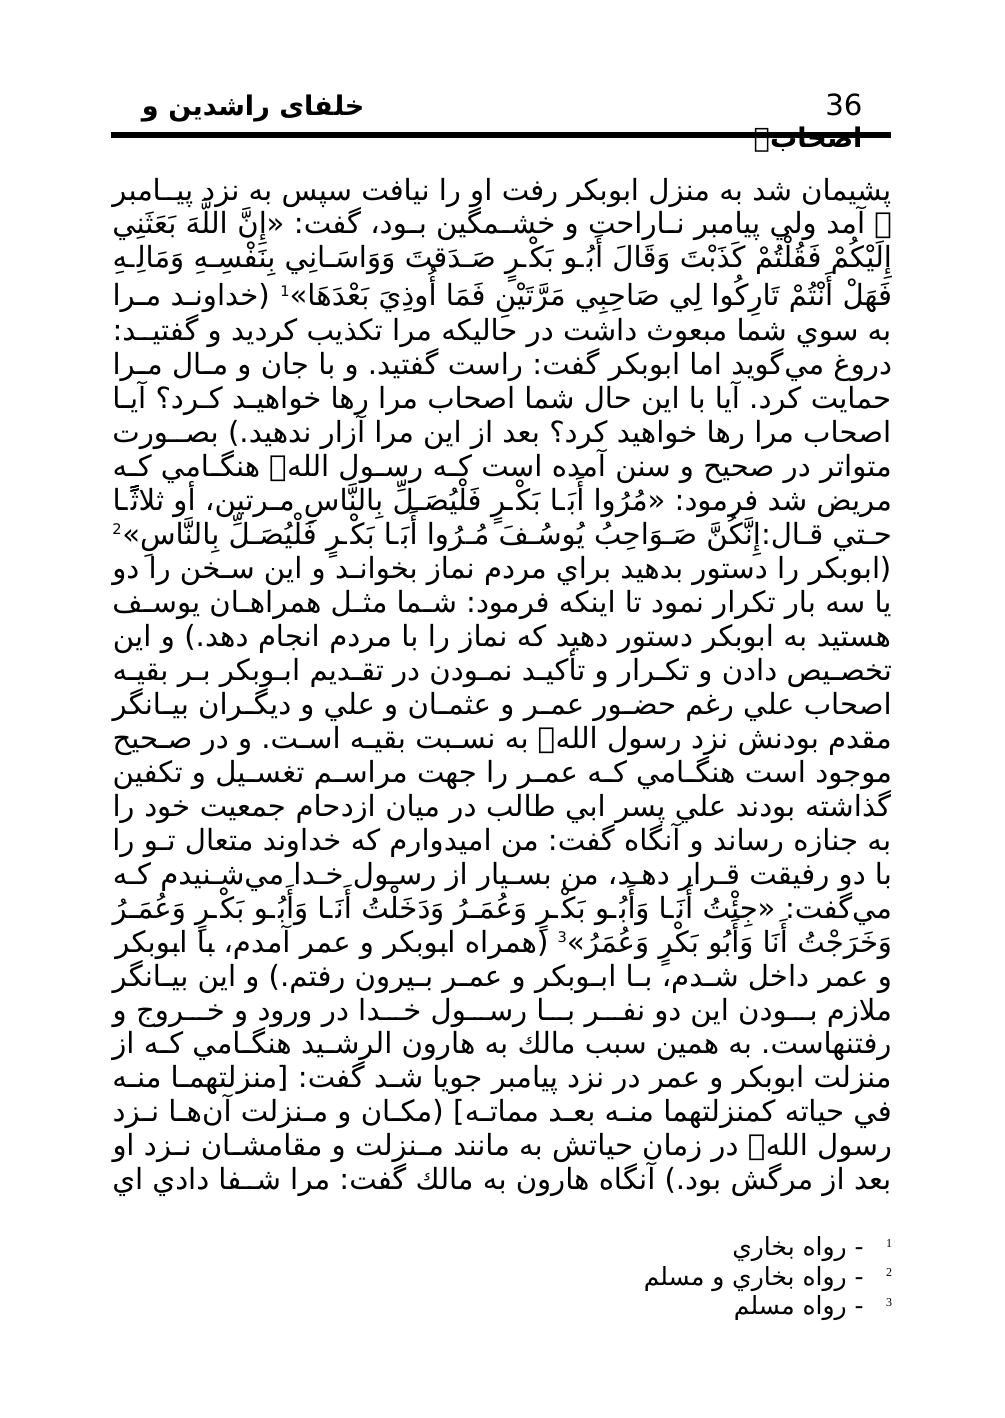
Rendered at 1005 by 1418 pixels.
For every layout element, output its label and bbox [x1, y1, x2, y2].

text [112, 173, 892, 1197]
